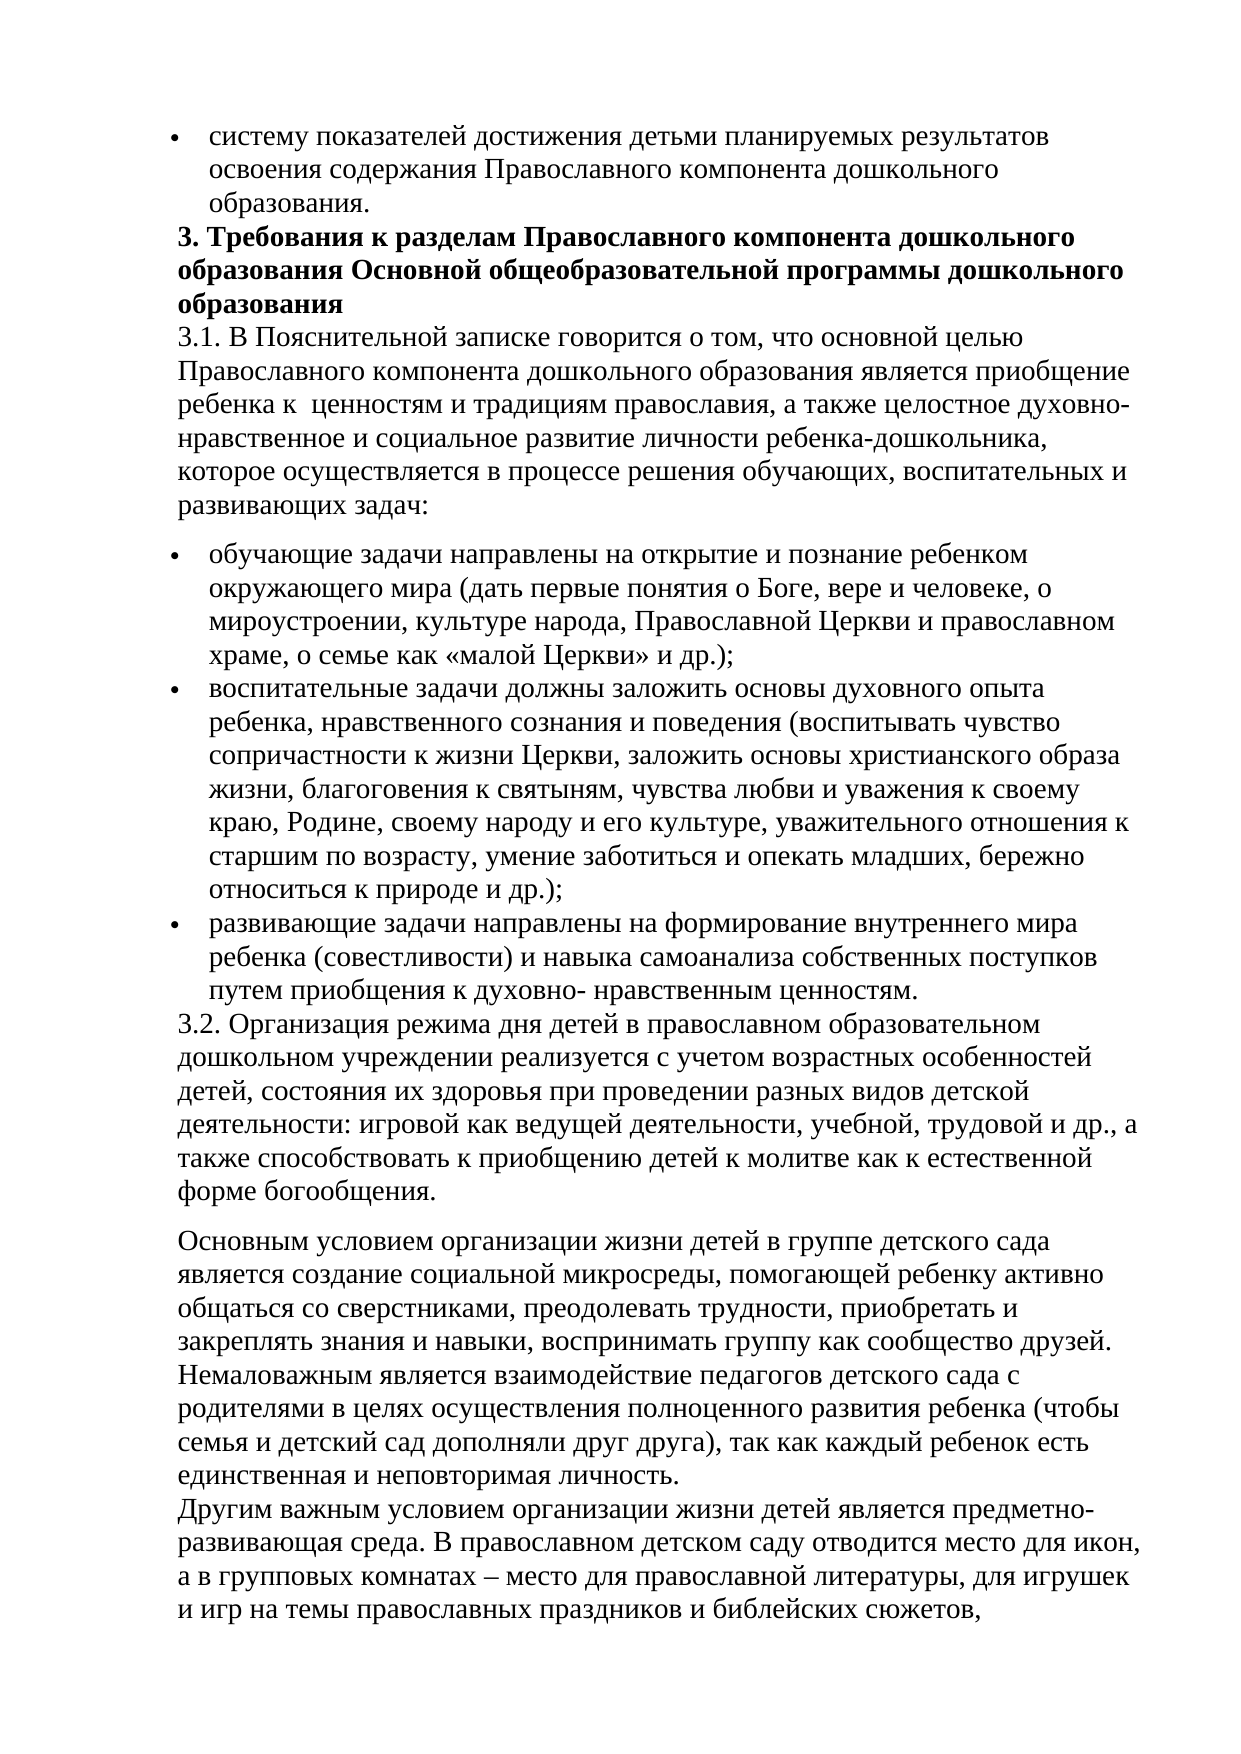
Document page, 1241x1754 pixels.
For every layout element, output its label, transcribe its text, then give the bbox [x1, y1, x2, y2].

list систему показателей достижения детьми планируемых результатов освоения содержания Православного компонента дошкольного образования. [171, 118, 1152, 219]
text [177, 1491, 1152, 1625]
list обучающие задачи направлены на открытие и познание ребенком окружающего мира (дать первые понятия о Боге, вере и человеке, о мироустроении, культуре народа, Православной Церкви и православном храме, о семье как «малой Церкви» и др.); [171, 536, 1152, 670]
text Основным условием организации жизни детей в группе детского сада является создание социальной микросреды, помогающей ребенку активно общаться со сверстниками, преодолевать трудности, приобретать и закреплять знания и навыки, воспринимать группу как сообщество друзей. Немаловажным является взаимодействие педагогов детского сада с родителями в целях осуществления полноценного развития ребенка (чтобы семья и детский сад дополняли друг друга), так как каждый ребенок есть единственная и неповторимая личность. [177, 1223, 1152, 1491]
text 3.2. Организация режима дня детей в православном образовательном дошкольном учреждении реализуется с учетом возрастных особенностей детей, состояния их здоровья при проведении разных видов детской деятельности: игровой как ведущей деятельности, учебной, трудовой и др., а также способствовать к приобщению детей к молитве как к естественной форме богообщения. [177, 1006, 1152, 1207]
text 3. Требования к разделам Православного компонента дошкольного образования Основной общеобразовательной программы дошкольного образования [177, 219, 1152, 319]
text 3.1. В Пояснительной записке говорится о том, что основной целью Православного компонента дошкольного образования является приобщение ребенка к ценностям и традициям православия, а также целостное духовно-нравственное и социальное развитие личности ребенка-дошкольника, которое осуществляется в процессе решения обучающих, воспитательных и развивающих задач: [177, 319, 1152, 521]
list воспитательные задачи должны заложить основы духовного опыта ребенка, нравственного сознания и поведения (воспитывать чувство сопричастности к жизни Церкви, заложить основы христианского образа жизни, благоговения к святыням, чувства любви и уважения к своему краю, Родине, своему народу и его культуре, уважительного отношения к старшим по возрасту, умение заботиться и опекать младших, бережно относиться к природе и др.); [171, 670, 1152, 905]
list развивающие задачи направлены на формирование внутреннего мира ребенка (совестливости) и навыка самоанализа собственных поступков путем приобщения к духовно- нравственным ценностям. [171, 905, 1152, 1006]
